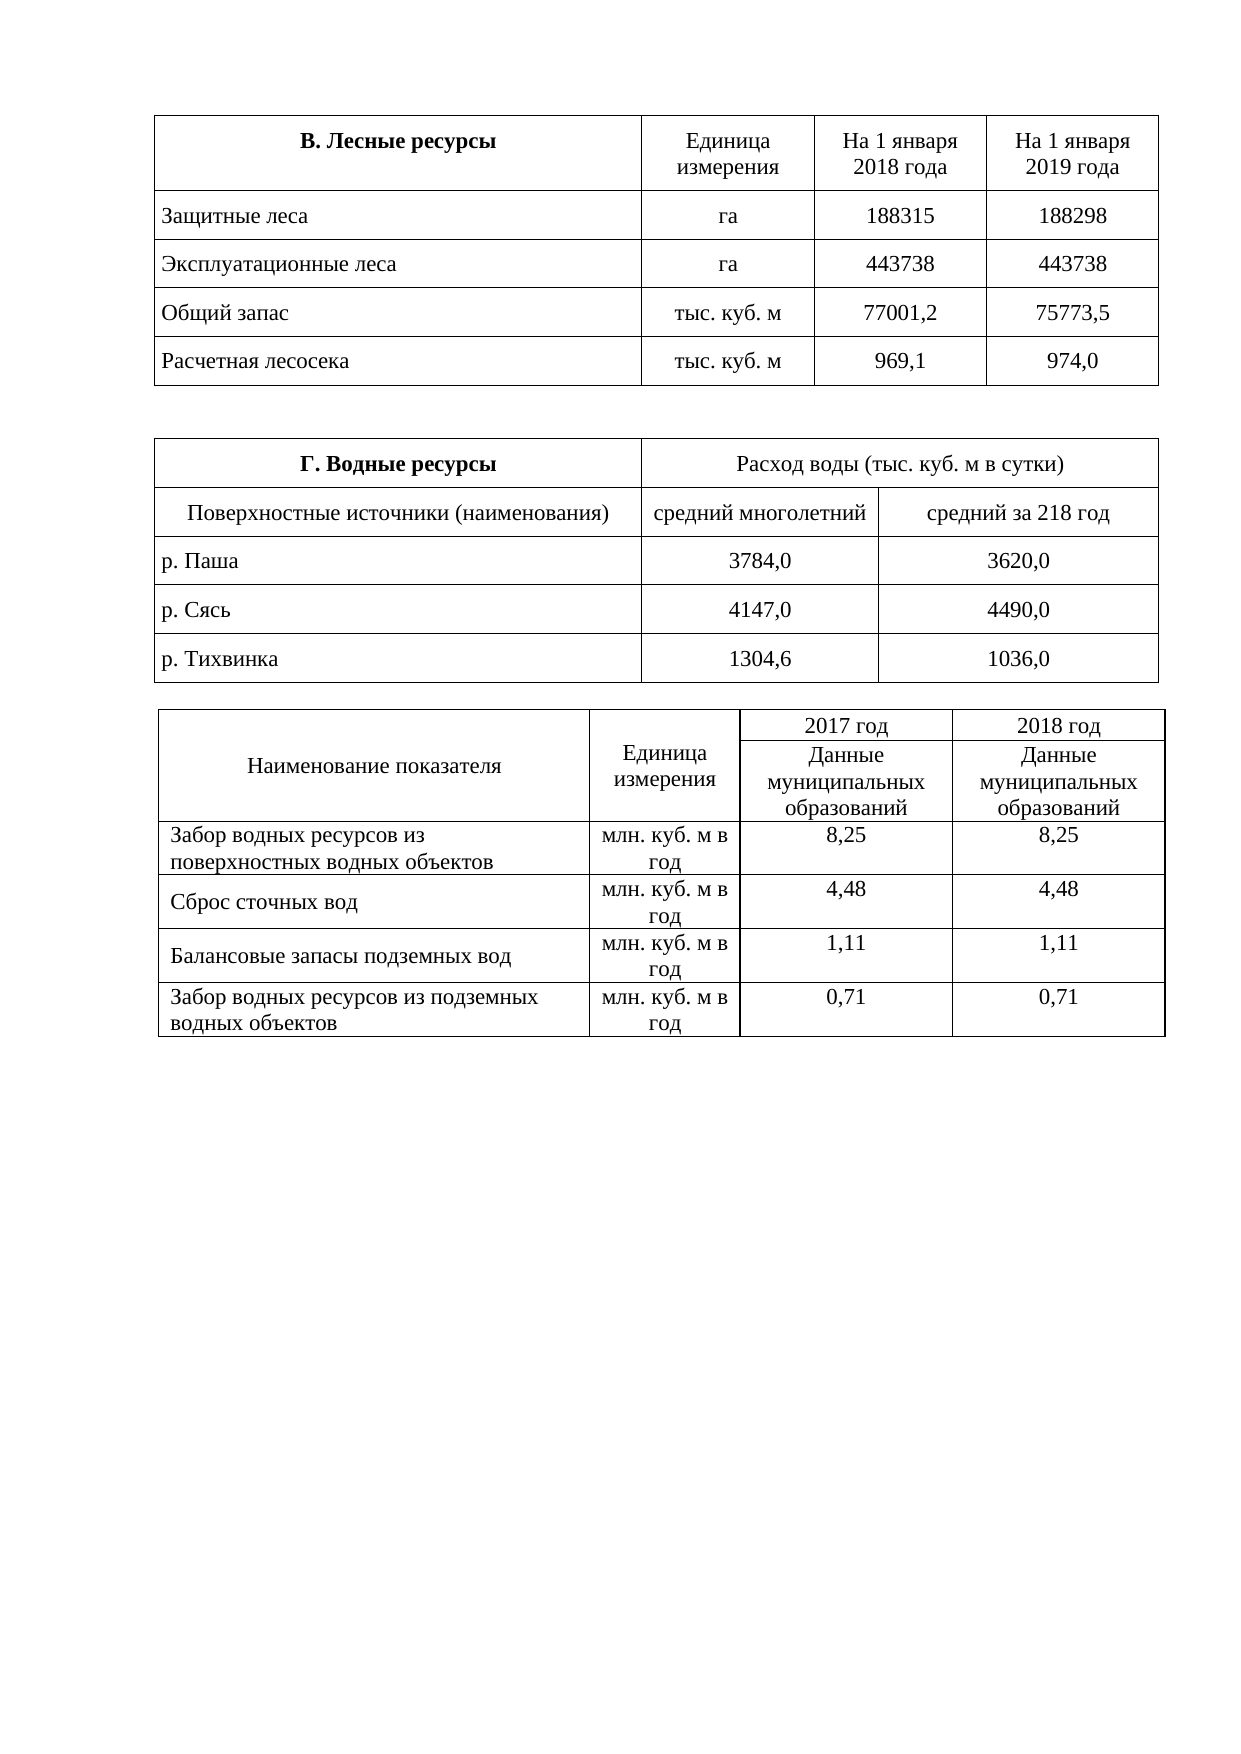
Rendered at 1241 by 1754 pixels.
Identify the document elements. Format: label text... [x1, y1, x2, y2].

table_cell млн. куб. м в год [590, 875, 739, 928]
table_cell Забор водных ресурсов из поверхностных водных объектов [159, 822, 589, 874]
table_cell р. Сясь [155, 585, 641, 633]
table_header Наименование показателя [159, 710, 589, 821]
table_cell р. Тихвинка [155, 634, 641, 682]
table_cell 1304,6 [642, 634, 878, 682]
table_header Единица измерения [590, 710, 739, 821]
table_cell млн. куб. м в год [590, 929, 739, 982]
table_cell тыс. куб. м [642, 288, 814, 336]
table_cell Балансовые запасы подземных вод [159, 929, 589, 982]
table_cell 4,48 [953, 875, 1164, 928]
table_cell Защитные леса [155, 191, 641, 239]
table_cell 969,1 [815, 337, 986, 384]
table_header В. Лесные ресурсы [155, 116, 641, 190]
table_cell 77001,2 [815, 288, 986, 336]
table_header На 1 января 2019 года [987, 116, 1158, 190]
table_cell 4147,0 [642, 585, 878, 633]
table_cell Забор водных ресурсов из подземных водных объектов [159, 983, 589, 1036]
table_cell 0,71 [741, 983, 952, 1036]
table_cell млн. куб. м в год [590, 983, 739, 1036]
table_cell 974,0 [987, 337, 1158, 384]
table_cell Поверхностные источники (наименования) [155, 488, 641, 536]
table_cell Расчетная лесосека [155, 337, 641, 384]
table_cell средний многолетний [642, 488, 878, 536]
table_cell Данные муниципальных образований [953, 741, 1164, 821]
table_header На 1 января 2018 года [815, 116, 986, 190]
table_header Г. Водные ресурсы [155, 439, 641, 487]
table_cell 1,11 [953, 929, 1164, 982]
table_cell р. Паша [155, 537, 641, 584]
table_cell 4490,0 [879, 585, 1158, 633]
table_cell 4,48 [741, 875, 952, 928]
table_cell Сброс сточных вод [159, 875, 589, 928]
table_cell 188298 [987, 191, 1158, 239]
table_header 2018 год [953, 710, 1164, 740]
table_cell 1,11 [741, 929, 952, 982]
table_cell Общий запас [155, 288, 641, 336]
table_cell 443738 [815, 240, 986, 287]
table_cell Эксплуатационные леса [155, 240, 641, 287]
table_cell 3620,0 [879, 537, 1158, 584]
table_cell 443738 [987, 240, 1158, 287]
table_cell 8,25 [953, 822, 1164, 874]
table_header 2017 год [741, 710, 952, 740]
table_header Расход воды (тыс. куб. м в сутки) [642, 439, 1158, 487]
table_cell га [642, 240, 814, 287]
table_cell средний за 218 год [879, 488, 1158, 536]
table_cell 0,71 [953, 983, 1164, 1036]
table_cell 188315 [815, 191, 986, 239]
table_cell 8,25 [741, 822, 952, 874]
table_cell 75773,5 [987, 288, 1158, 336]
table_cell тыс. куб. м [642, 337, 814, 384]
table_cell млн. куб. м в год [590, 822, 739, 874]
table_cell Данные муниципальных образований [741, 741, 952, 821]
table_cell га [642, 191, 814, 239]
table_cell 3784,0 [642, 537, 878, 584]
table_cell 1036,0 [879, 634, 1158, 682]
table_header Единица измерения [642, 116, 814, 190]
